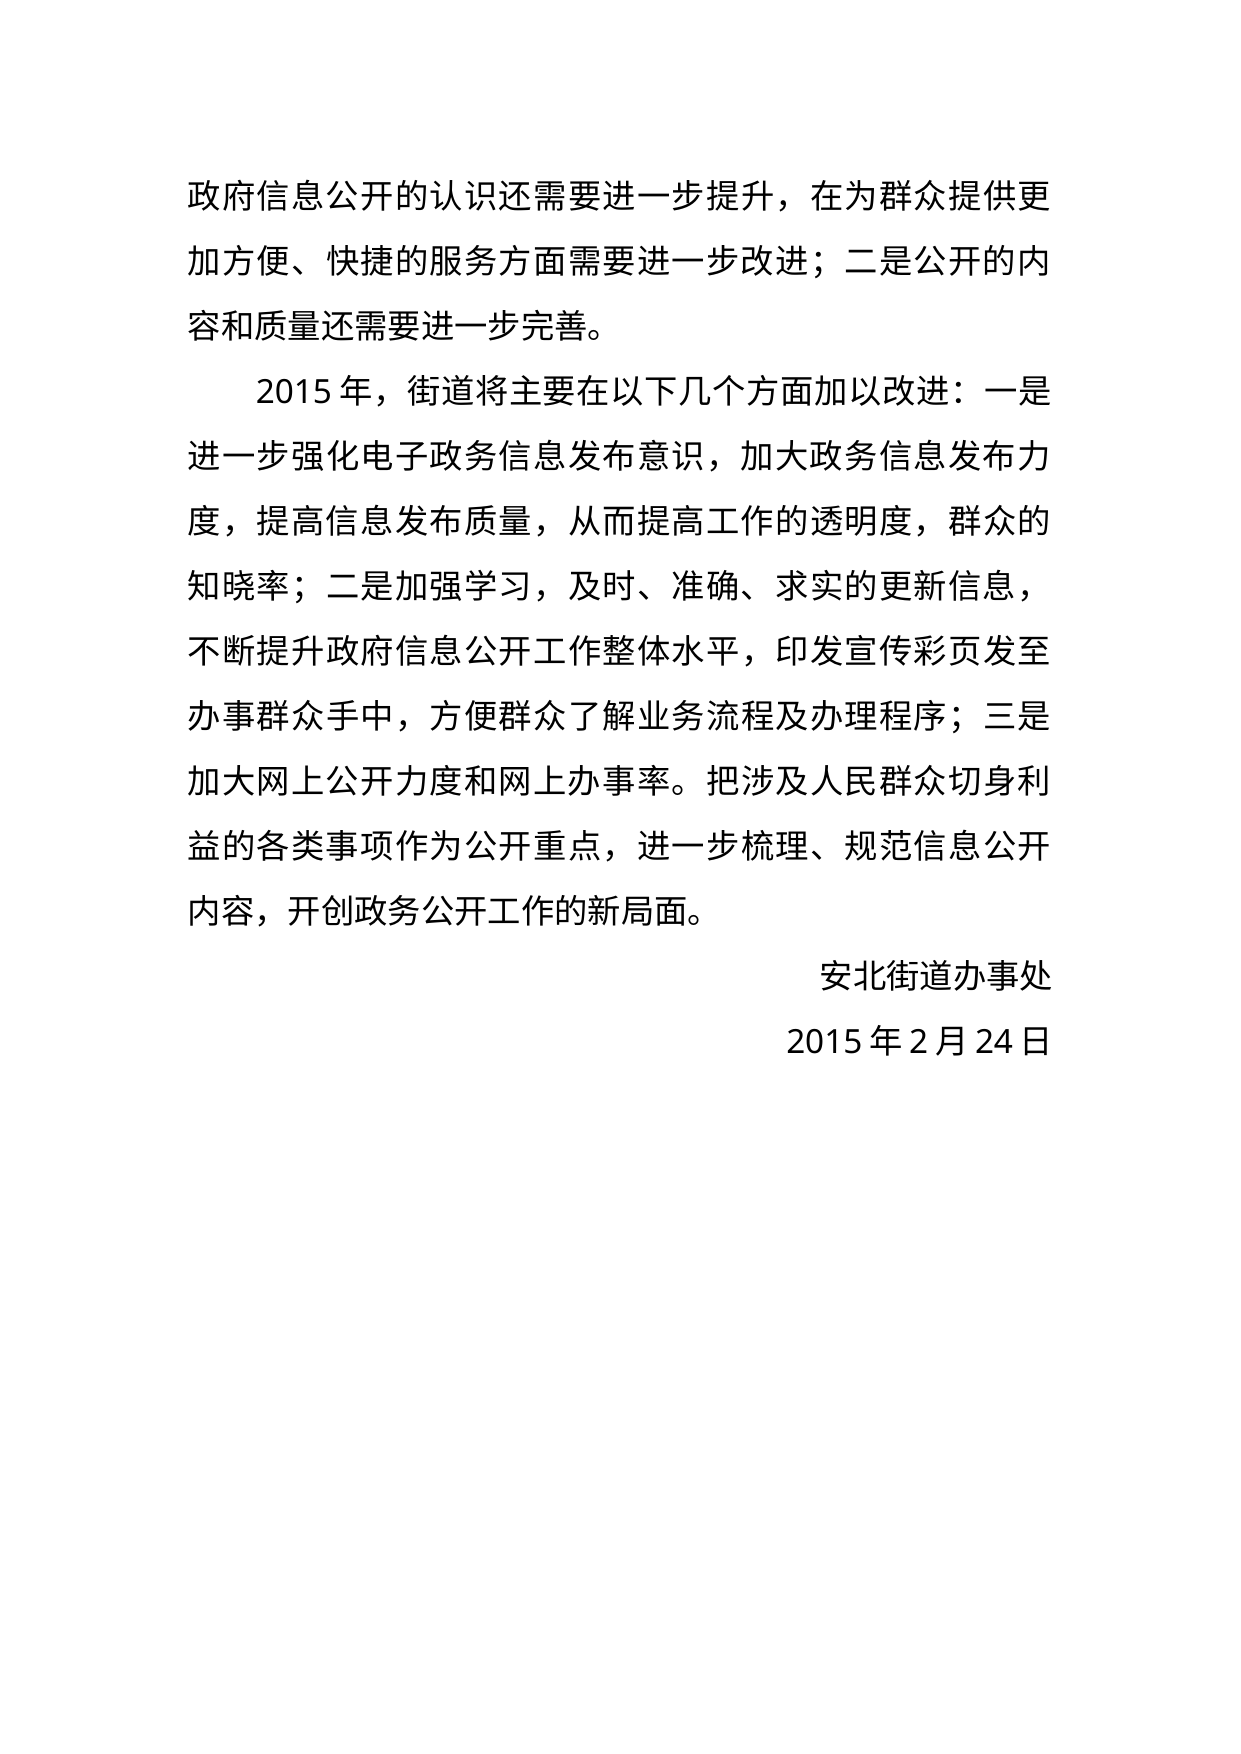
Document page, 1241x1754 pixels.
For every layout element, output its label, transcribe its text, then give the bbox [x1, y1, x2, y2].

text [187, 162, 1053, 357]
text 2015年，街道将主要在以下几个方面加以改进：一是进一步强化电子政务信息发布意识，加大政务信息发布力度，提高信息发布质量，从而提高工作的透明度，群众的知晓率；二是加强学习，及时、准确、求实的更新信息，不断提升政府信息公开工作整体水平，印发宣传彩页发至办事群众手中，方便群众了解业务流程及办理程序；三是加大网上公开力度和网上办事率。把涉及人民群众切身利益的各类事项作为公开重点，进一步梳理、规范信息公开内容，开创政务公开工作的新局面。 [187, 357, 1053, 942]
text 安北街道办事处 [187, 942, 1053, 1007]
text 2015年2月24日 [187, 1007, 1053, 1072]
